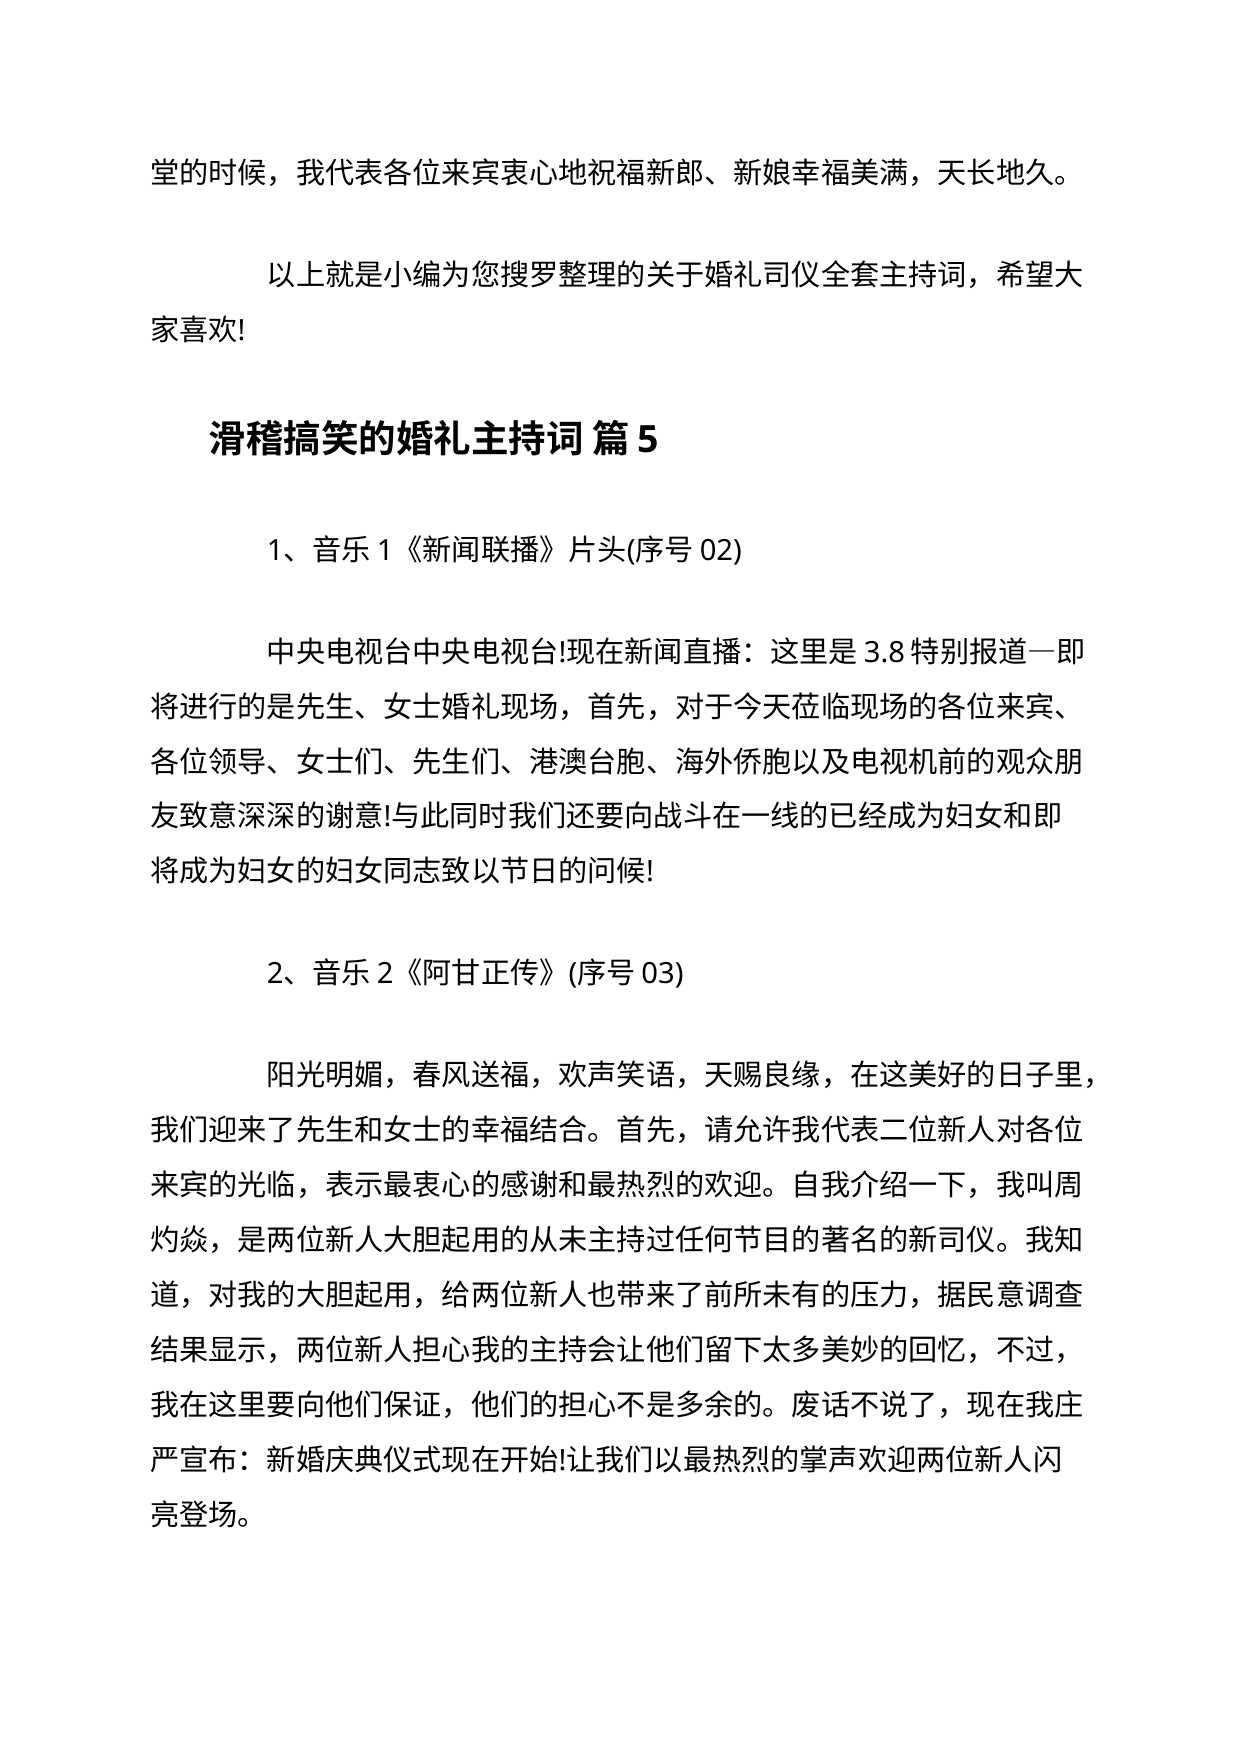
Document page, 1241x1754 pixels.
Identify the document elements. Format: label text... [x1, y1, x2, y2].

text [150, 150, 1090, 192]
text 滑稽搞笑的婚礼主持词 篇5 [150, 409, 1090, 463]
text 1、音乐1《新闻联播》片头(序号02) [150, 526, 1090, 569]
text 阳光明媚，春风送福，欢声笑语，天赐良缘，在这美好的日子里，我们迎来了先生和女士的幸福结合。首先，请允许我代表二位新人对各位来宾的光临，表示最衷心的感谢和最热烈的欢迎。自我介绍一下，我叫周灼焱，是两位新人大胆起用的从未主持过任何节目的著名的新司仪。我知道，对我的大胆起用，给两位新人也带来了前所未有的压力，据民意调查结果显示，两位新人担心我的主持会让他们留下太多美妙的回忆，不过，我在这里要向他们保证，他们的担心不是多余的。废话不说了，现在我庄严宣布：新婚庆典仪式现在开始!让我们以最热烈的掌声欢迎两位新人闪亮登场。 [150, 1052, 1090, 1533]
text 以上就是小编为您搜罗整理的关于婚礼司仪全套主持词，希望大家喜欢! [150, 252, 1090, 349]
text 中央电视台中央电视台!现在新闻直播：这里是3.8特别报道—即将进行的是先生、女士婚礼现场，首先，对于今天莅临现场的各位来宾、各位领导、女士们、先生们、港澳台胞、海外侨胞以及电视机前的观众朋友致意深深的谢意!与此同时我们还要向战斗在一线的已经成为妇女和即将成为妇女的妇女同志致以节日的问候! [150, 628, 1090, 890]
text 2、音乐2《阿甘正传》(序号03) [150, 950, 1090, 992]
